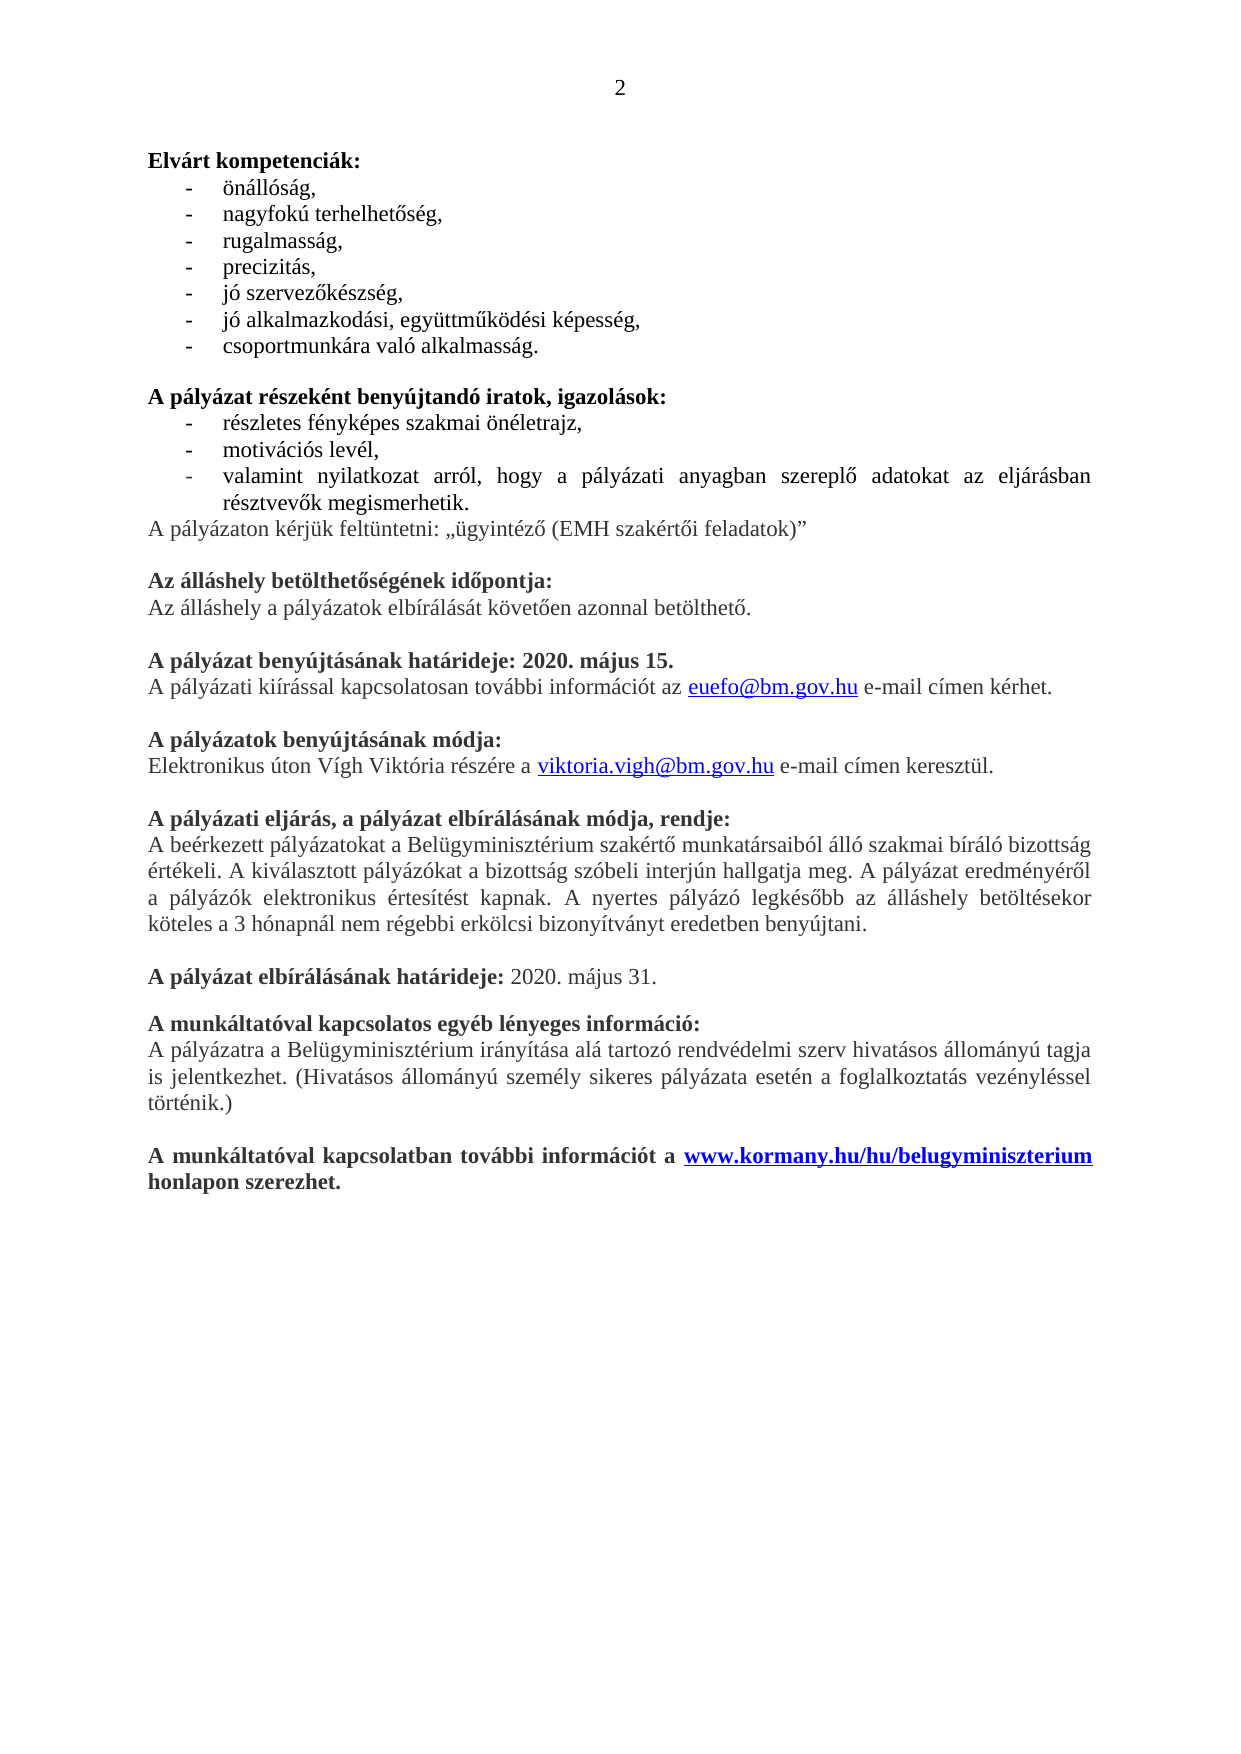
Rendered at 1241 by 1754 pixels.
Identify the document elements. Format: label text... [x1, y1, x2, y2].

text A pályázatok benyújtásának módja: [148, 726, 1093, 752]
list valamint nyilatkozat arról, hogy a pályázati anyagban szereplő adatokat az eljárásban résztvevők megismerhetik. [185, 462, 1093, 515]
text A pályázaton kérjük feltüntetni: „ügyintéző (EMH szakértői feladatok)” [148, 515, 1093, 541]
text Az álláshely betölthetőségének időpontja: [148, 568, 1093, 594]
list motivációs levél, [185, 436, 1093, 462]
text A pályázatra a Belügyminisztérium irányítása alá tartozó rendvédelmi szerv hivatásos állományú tagja is jelentkezhet. (Hivatásos állományú személy sikeres pályázata esetén a foglalkoztatás vezényléssel történik.) [148, 1036, 1093, 1116]
text A beérkezett pályázatokat a Belügyminisztérium szakértő munkatársaiból álló szakmai bíráló bizottság értékeli. A kiválasztott pályázókat a bizottság szóbeli interjún hallgatja meg. A pályázat eredményéről a pályázók elektronikus értesítést kapnak. A nyertes pályázó legkésőbb az álláshely betöltésekor köteles a 3 hónapnál nem régebbi erkölcsi bizonyítványt eredetben benyújtani. [148, 831, 1093, 937]
text A pályázat benyújtásának határideje: 2020. május 15. [148, 647, 1093, 673]
list önállóság, [185, 174, 1093, 200]
text Az álláshely a pályázatok elbírálását követően azonnal betölthető. [148, 594, 1093, 620]
text A munkáltatóval kapcsolatban további információt a www.kormany.hu/hu/belugyminiszterium honlapon szerezhet. [148, 1142, 1093, 1194]
list nagyfokú terhelhetőség, [185, 200, 1093, 227]
list jó szervezőkészség, [185, 279, 1093, 306]
list precizitás, [185, 253, 1093, 279]
list rugalmasság, [185, 227, 1093, 253]
list részletes fényképes szakmai önéletrajz, [185, 409, 1093, 436]
text A munkáltatóval kapcsolatos egyéb lényeges információ: [148, 1010, 1093, 1036]
list jó alkalmazkodási, együttműködési képesség, [185, 306, 1093, 332]
text A pályázati kiírással kapcsolatosan további információt az euefo@bm.gov.hu e-mail címen kérhet. [148, 673, 1093, 699]
text Elektronikus úton Vígh Viktória részére a viktoria.vigh@bm.gov.hu e-mail címen keresztül. [148, 752, 1093, 778]
text A pályázat elbírálásának határideje: 2020. május 31. [148, 963, 1093, 989]
list csoportmunkára való alkalmasság. [185, 332, 1093, 358]
text Elvárt kompetenciák: [148, 148, 1093, 174]
text A pályázat részeként benyújtandó iratok, igazolások: [148, 383, 1093, 409]
text A pályázati eljárás, a pályázat elbírálásának módja, rendje: [148, 805, 1093, 831]
